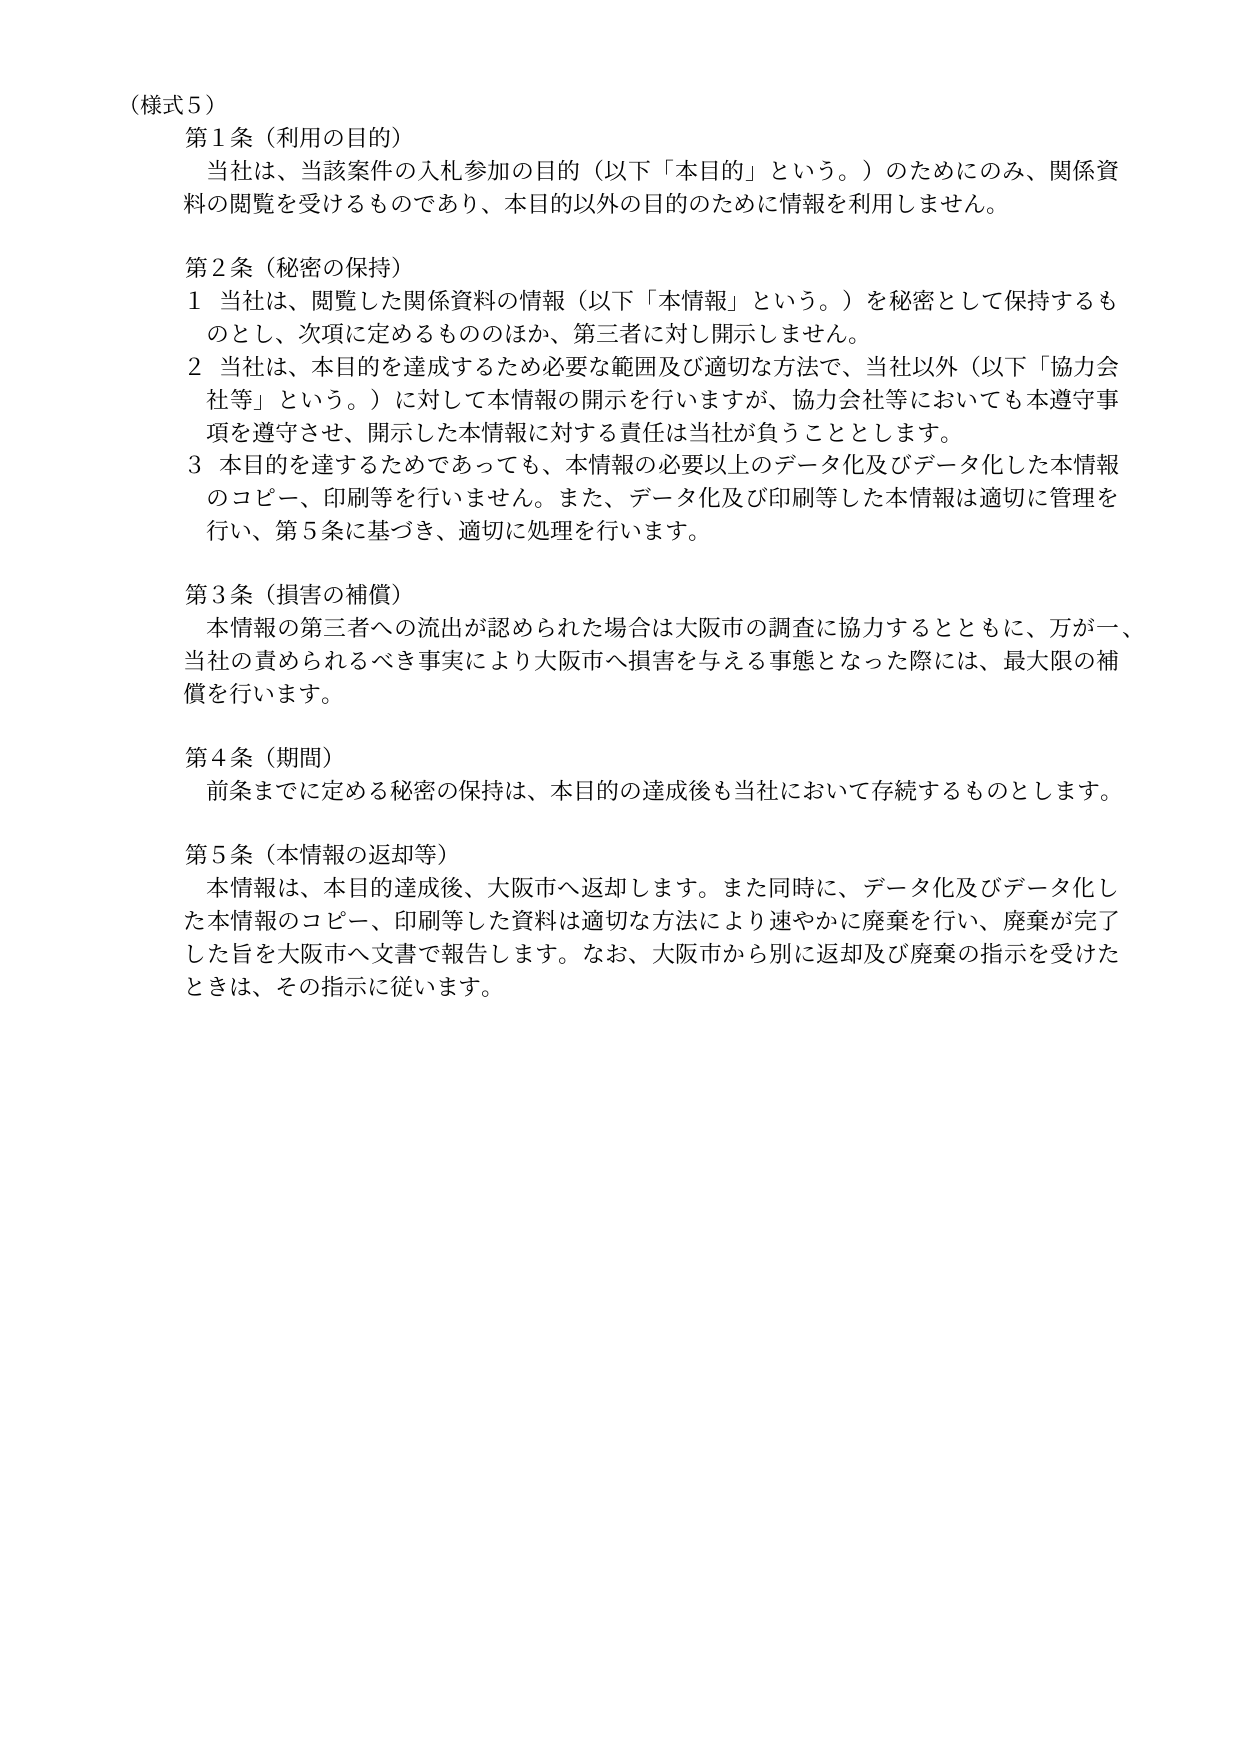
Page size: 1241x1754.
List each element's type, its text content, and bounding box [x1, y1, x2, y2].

text １ 当社は、閲覧した関係資料の情報（以下「本情報」という。）を秘密として保持するものとし、次項に定めるもののほか、第三者に対し開示しません。 [184, 283, 1122, 349]
text 第１条（利用の目的） [162, 120, 1122, 153]
text 第４条（期間） [162, 741, 1122, 773]
text 第５条（本情報の返却等） [162, 838, 1122, 871]
text 第２条（秘密の保持） [162, 250, 1122, 283]
text 第３条（損害の補償） [162, 578, 1122, 611]
text 当社は、当該案件の入札参加の目的（以下「本目的」という。）のためにのみ、関係資料の閲覧を受けるものであり、本目的以外の目的のために情報を利用しません。 [184, 153, 1122, 219]
text 本情報は、本目的達成後、大阪市へ返却します。また同時に、データ化及びデータ化した本情報のコピー、印刷等した資料は適切な方法により速やかに廃棄を行い、廃棄が完了した旨を大阪市へ文書で報告します。なお、大阪市から別に返却及び廃棄の指示を受けたときは、その指示に従います。 [184, 871, 1122, 1002]
text ３ 本目的を達するためであっても、本情報の必要以上のデータ化及びデータ化した本情報のコピー、印刷等を行いません。また、データ化及び印刷等した本情報は適切に管理を行い、第５条に基づき、適切に処理を行います。 [184, 448, 1122, 546]
text 本情報の第三者への流出が認められた場合は大阪市の調査に協力するとともに、万が一、当社の責められるべき事実により大阪市へ損害を与える事態となった際には、最大限の補償を行います。 [184, 611, 1122, 709]
text ２ 当社は、本目的を達成するため必要な範囲及び適切な方法で、当社以外（以下「協力会社等」という。）に対して本情報の開示を行いますが、協力会社等においても本遵守事項を遵守させ、開示した本情報に対する責任は当社が負うこととします。 [184, 349, 1122, 448]
text 前条までに定める秘密の保持は、本目的の達成後も当社において存続するものとします。 [184, 773, 1122, 806]
